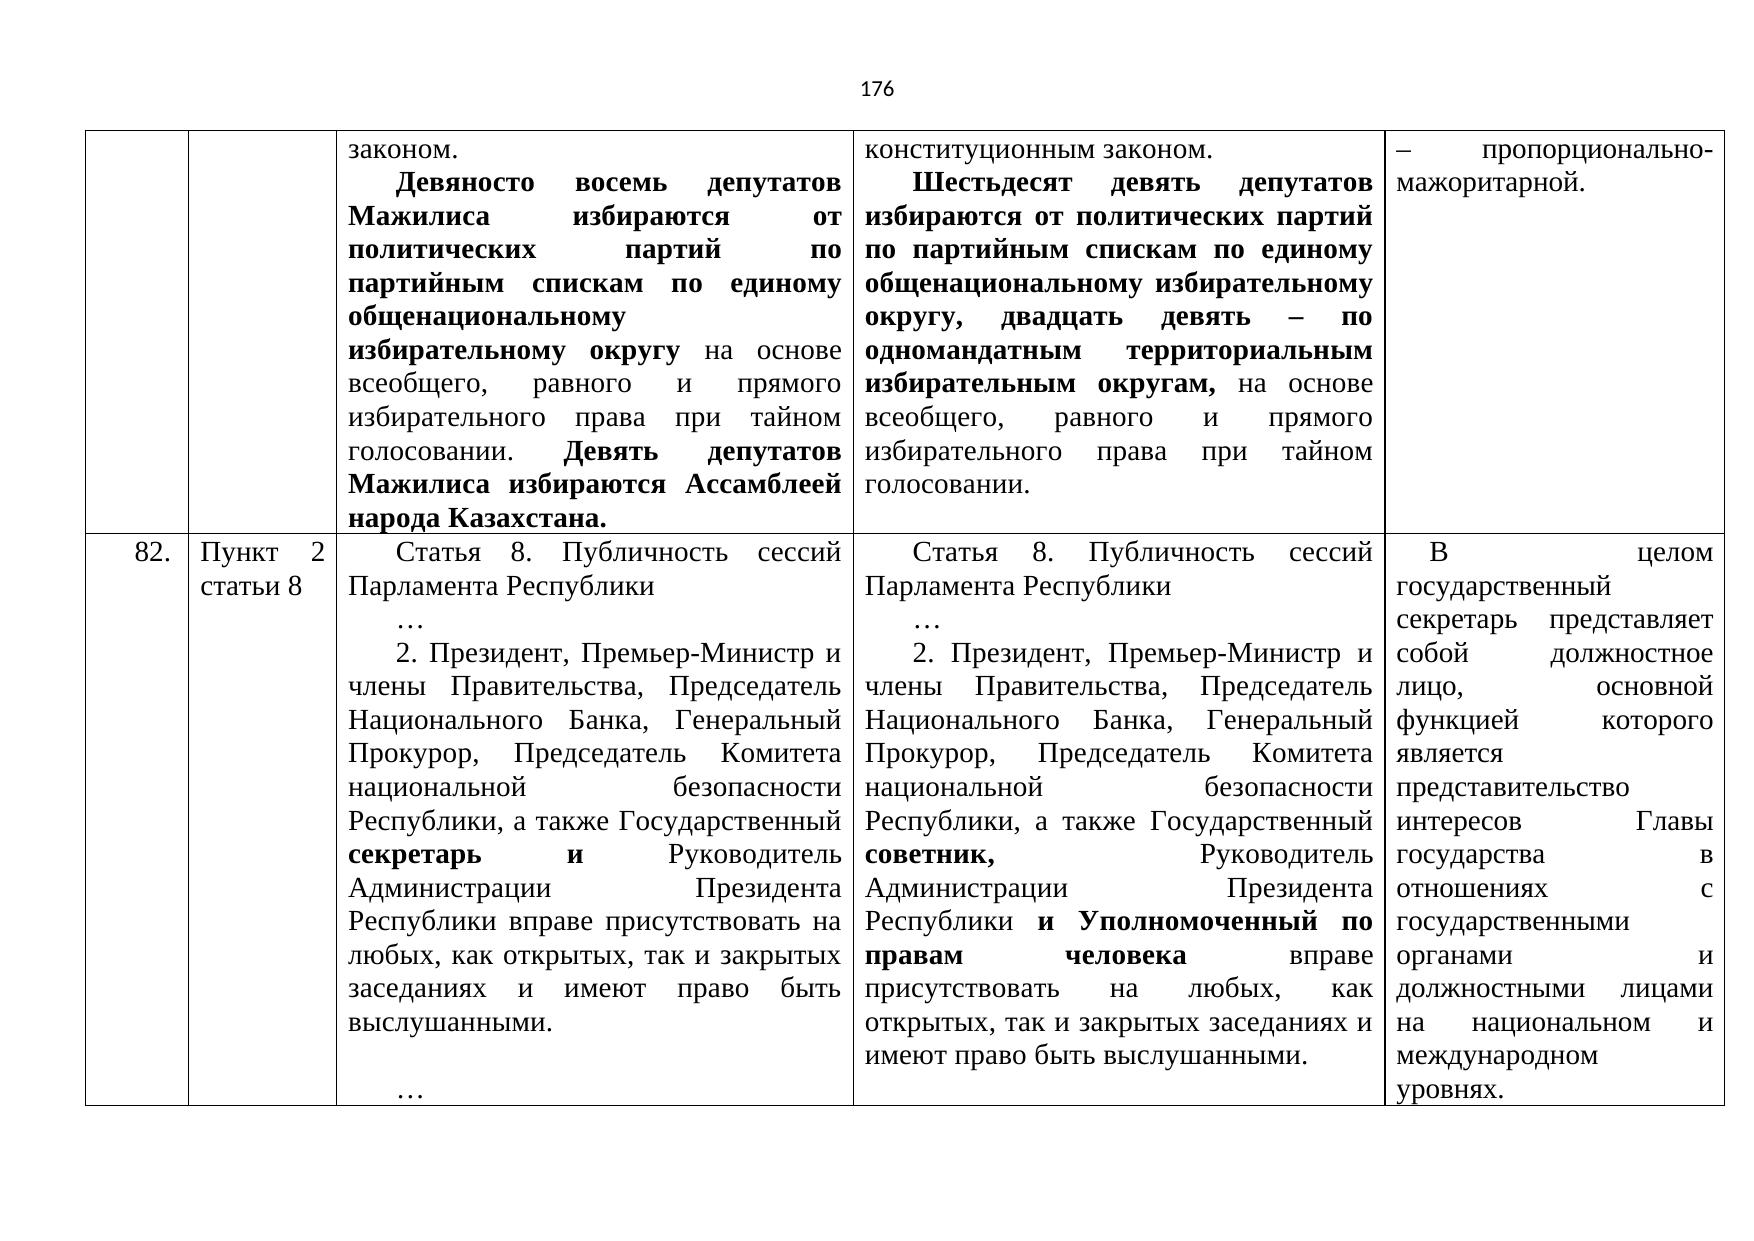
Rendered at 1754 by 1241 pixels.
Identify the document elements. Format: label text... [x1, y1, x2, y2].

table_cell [1386, 131, 1724, 533]
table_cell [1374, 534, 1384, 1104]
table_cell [189, 131, 336, 533]
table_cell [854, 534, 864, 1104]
table_cell [86, 534, 188, 1104]
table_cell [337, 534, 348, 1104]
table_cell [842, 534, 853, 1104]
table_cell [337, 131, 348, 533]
table_cell [86, 131, 188, 533]
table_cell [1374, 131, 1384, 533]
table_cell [1386, 534, 1724, 1104]
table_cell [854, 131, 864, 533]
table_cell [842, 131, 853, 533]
table_cell Пункт 2 статьи 8 [189, 534, 336, 1104]
